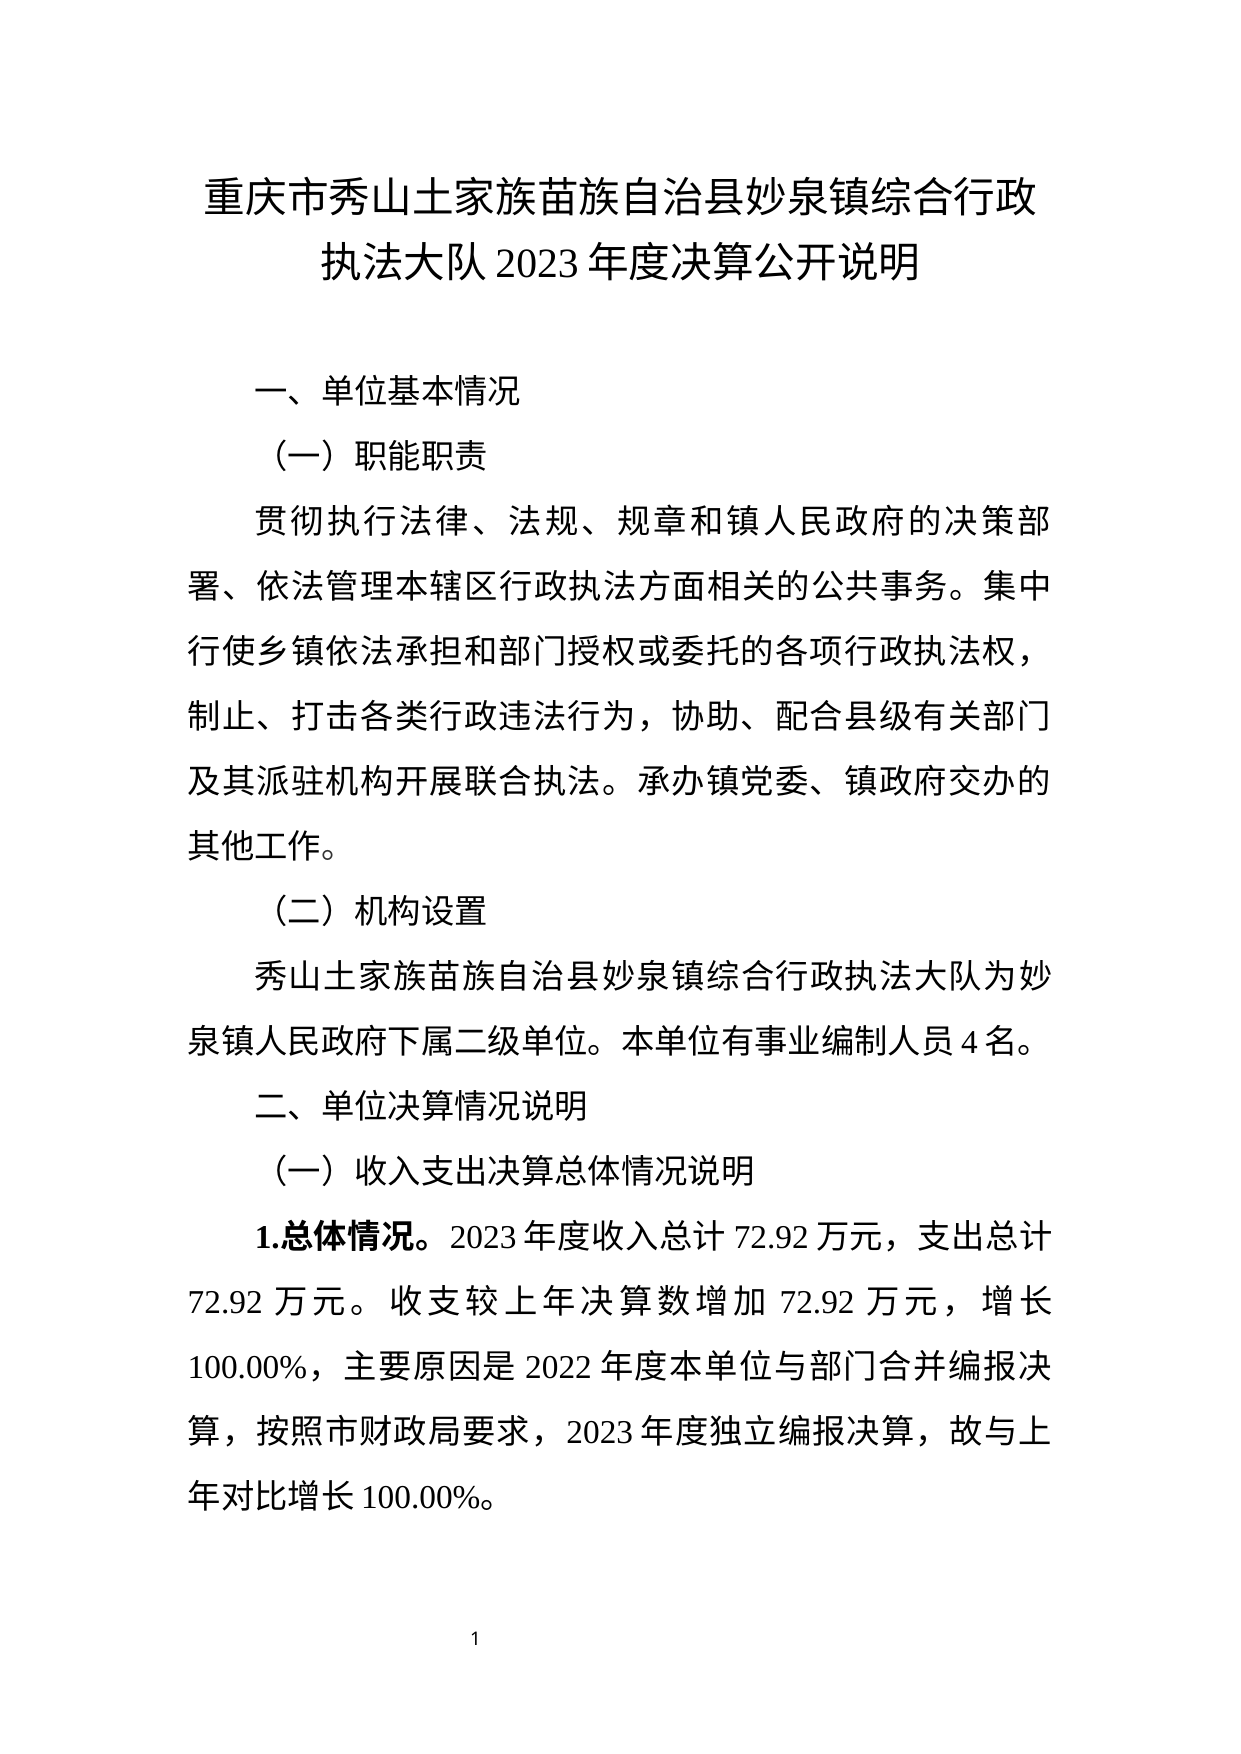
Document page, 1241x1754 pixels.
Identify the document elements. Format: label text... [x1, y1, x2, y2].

text 重庆市秀山土家族苗族自治县妙泉镇综合行政执法大队2023年度决算公开说明 [187, 162, 1053, 292]
text 二、单位决算情况说明 [187, 1072, 1053, 1137]
text 秀山土家族苗族自治县妙泉镇综合行政执法大队为妙泉镇人民政府下属二级单位。本单位有事业编制人员4名。 [187, 942, 1053, 1072]
text （二）机构设置 [187, 877, 1053, 942]
text （一）职能职责 [187, 422, 1053, 487]
text 一、单位基本情况 [187, 357, 1053, 422]
text 1.总体情况。2023年度收入总计72.92万元，支出总计72.92万元。收支较上年决算数增加72.92万元，增长100.00%，主要原因是2022年度本单位与部门合并编报决算，按照市财政局要求，2023年度独立编报决算，故与上年对比增长100.00%。 [187, 1202, 1053, 1527]
text 贯彻执行法律、法规、规章和镇人民政府的决策部署、依法管理本辖区行政执法方面相关的公共事务。集中行使乡镇依法承担和部门授权或委托的各项行政执法权，制止、打击各类行政违法行为，协助、配合县级有关部门及其派驻机构开展联合执法。承办镇党委、镇政府交办的其他工作。 [187, 487, 1053, 877]
text （一）收入支出决算总体情况说明 [187, 1137, 1053, 1202]
